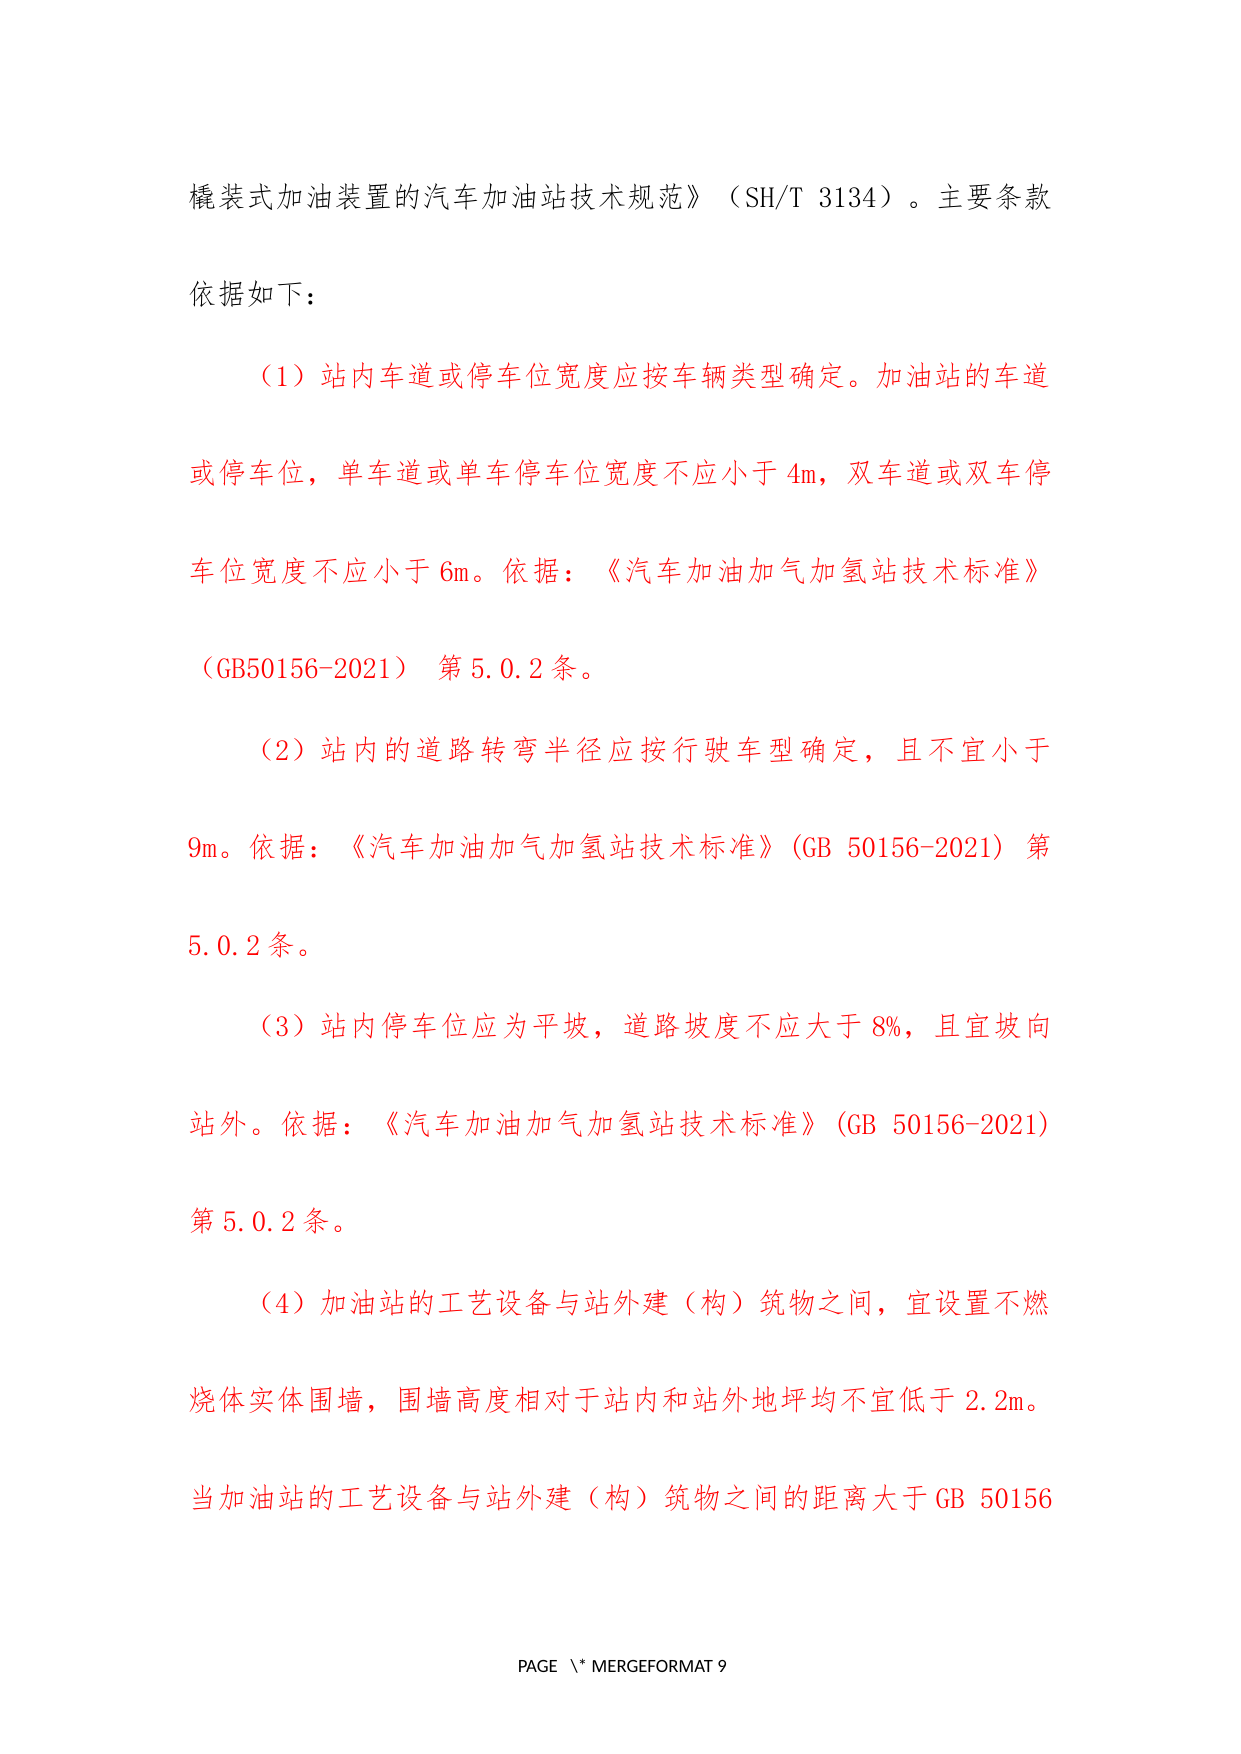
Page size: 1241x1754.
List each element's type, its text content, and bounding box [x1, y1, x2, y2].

list 站内停车位应为平坡，道路坡度不应大于8%，且宜坡向站外。依据：《汽车加油加气加氢站技术标准》(GB 50156-2021) 第5.0.2条。 [187, 992, 1053, 1252]
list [187, 1268, 1053, 1528]
list 站内的道路转弯半径应按行驶车型确定，且不宜小于9m。依据：《汽车加油加气加氢站技术标准》(GB 50156-2021) 第5.0.2条。 [187, 715, 1053, 975]
list 站内车道或停车位宽度应按车辆类型确定。加油站的车道或停车位，单车道或单车停车位宽度不应小于4m，双车道或双车停车位宽度不应小于6m。依据：《汽车加油加气加氢站技术标准》（GB50156-2021） 第5.0.2条。 [187, 341, 1053, 698]
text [187, 162, 1053, 324]
